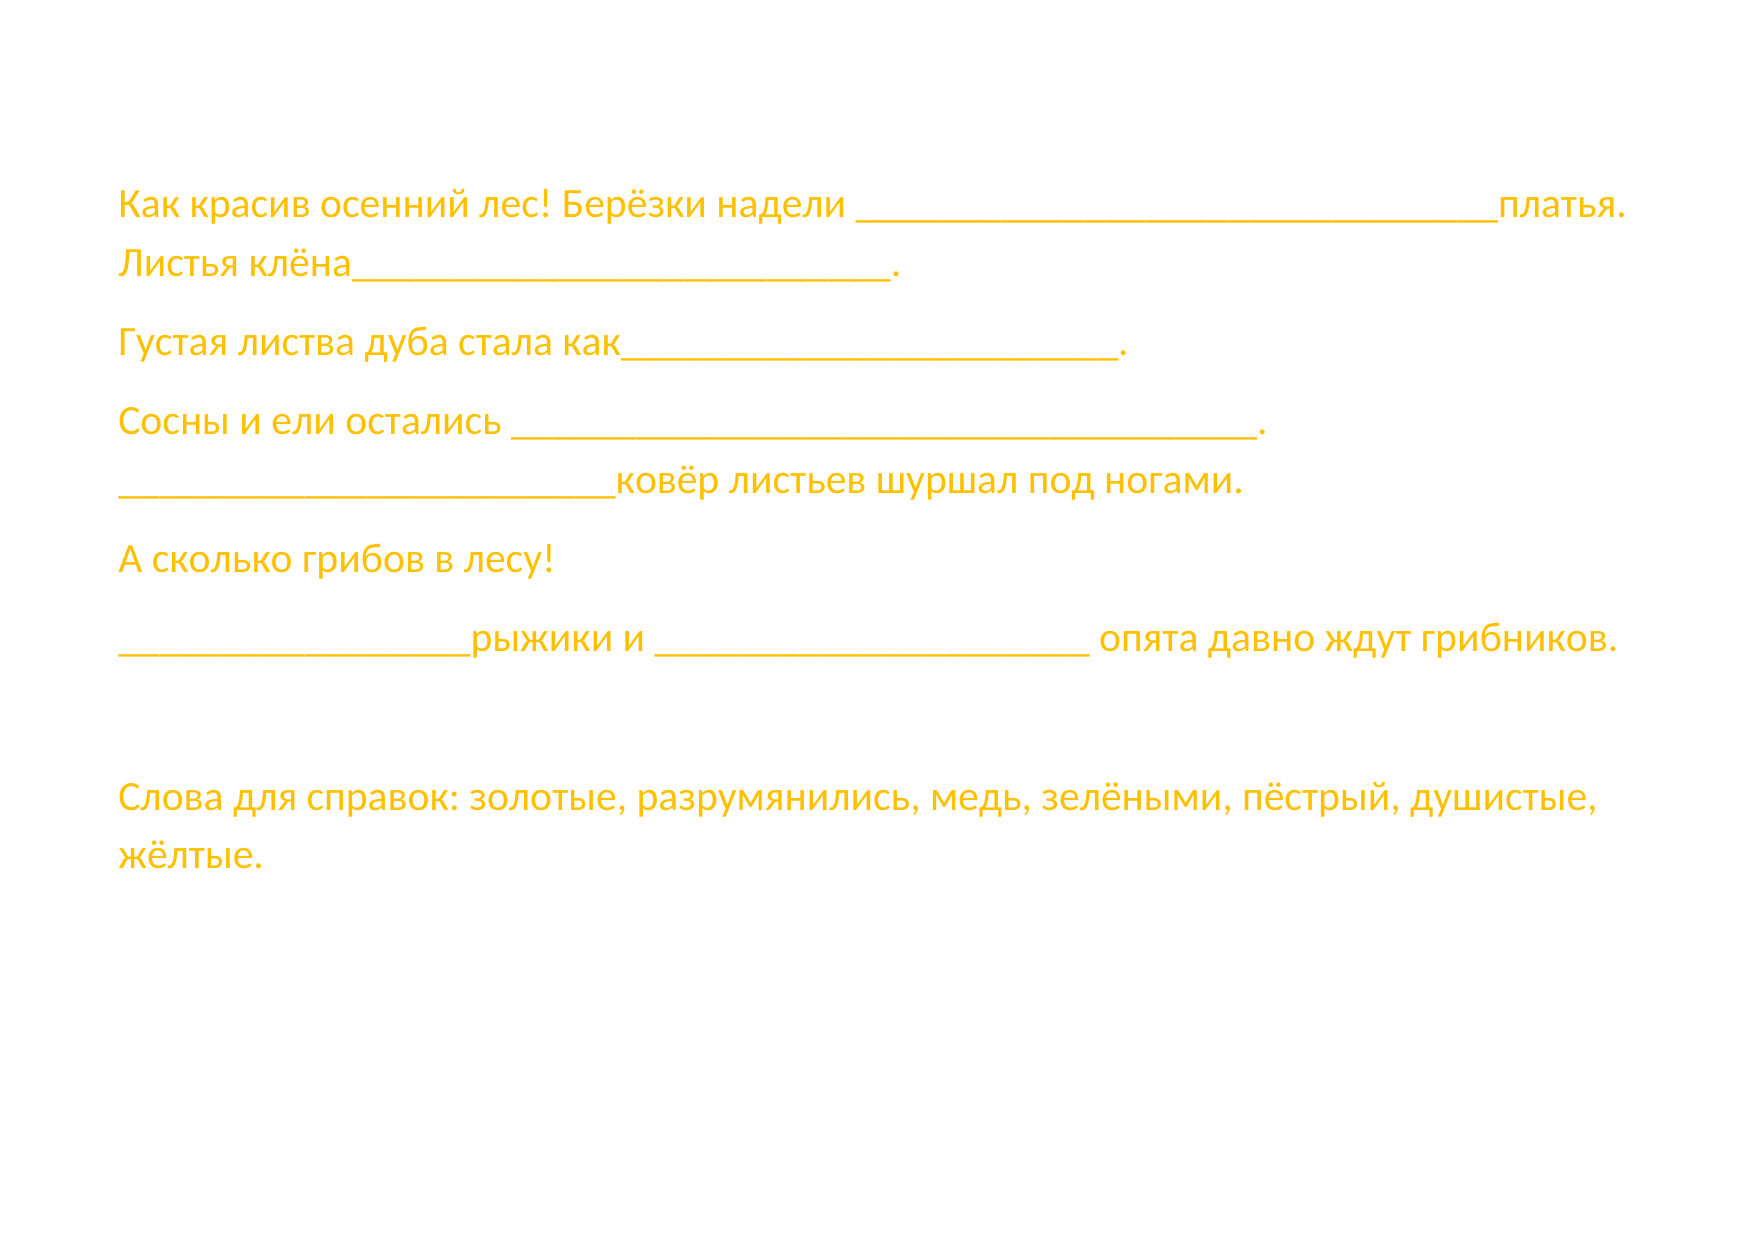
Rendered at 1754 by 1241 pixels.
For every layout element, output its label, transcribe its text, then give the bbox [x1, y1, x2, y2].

text _________________рыжики и _____________________ опята давно ждут грибников. [118, 611, 1636, 662]
text А сколько грибов в лесу! [118, 532, 1636, 583]
text Как красив осенний лес! Берёзки надели _______________________________платья. Листья клёна__________________________. [118, 177, 1636, 286]
text Густая листва дуба стала как________________________. [118, 315, 1636, 366]
text Слова для справок: золотые, разрумянились, медь, зелёными, пёстрый, душистые, жёлтые. [118, 770, 1636, 879]
text Сосны и ели остались ____________________________________. ________________________ковёр листьев шуршал под ногами. [118, 394, 1636, 503]
